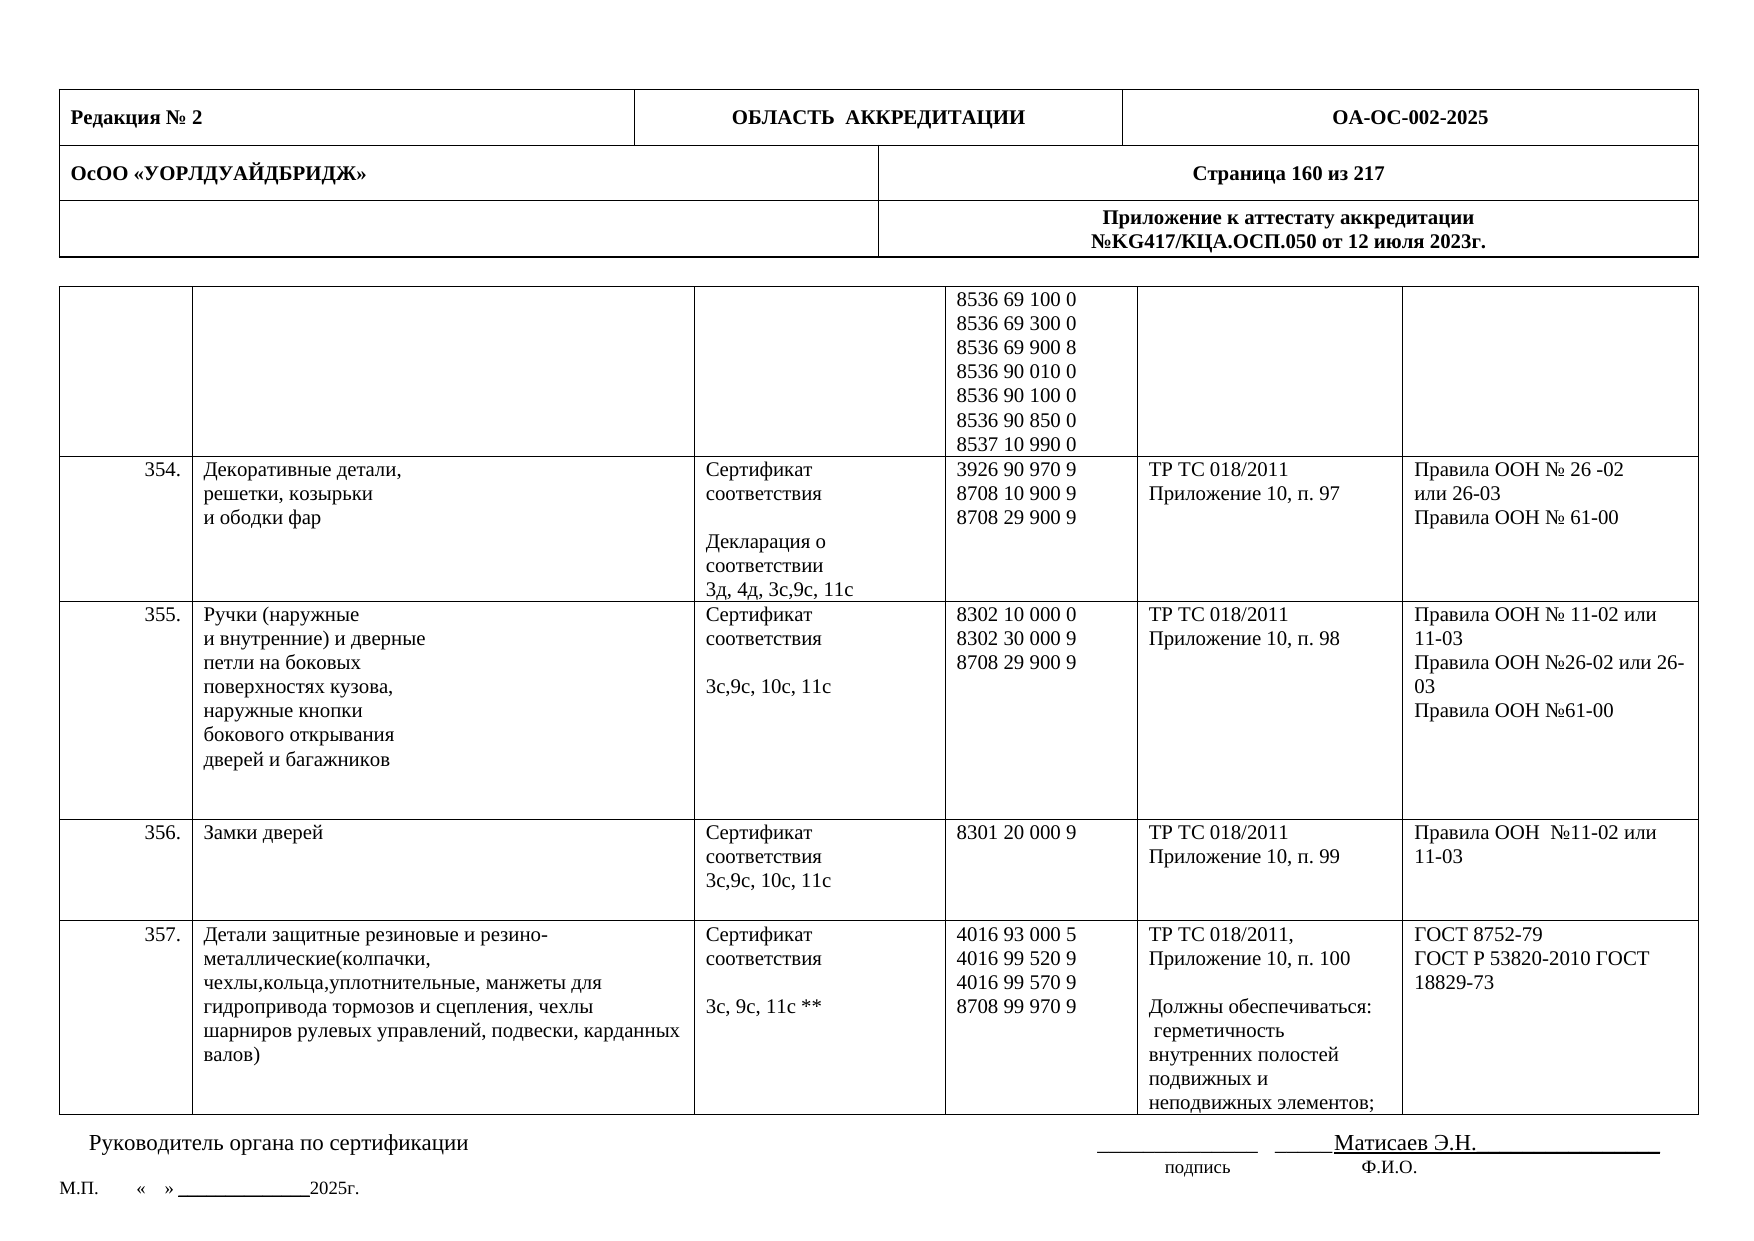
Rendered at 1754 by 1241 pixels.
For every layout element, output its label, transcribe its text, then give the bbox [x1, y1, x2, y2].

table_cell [695, 287, 945, 456]
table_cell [1403, 921, 1698, 1114]
table_cell 3926 90 970 9 8708 10 900 9 8708 29 900 9 [946, 457, 1137, 601]
table_cell Декоративные детали, решетки, козырьки и ободки фар [193, 457, 694, 601]
table_cell 8301 20 000 9 [946, 820, 1137, 920]
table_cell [193, 921, 694, 1114]
table_cell Сертификат соответствия 3с,9с, 10с, 11с [695, 602, 945, 819]
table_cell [946, 921, 1137, 1114]
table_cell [193, 287, 694, 456]
table_cell Ручки (наружные и внутренние) и дверные петли на боковых поверхностях кузова, наружные кнопки бокового открывания дверей и багажников [193, 602, 694, 819]
table_cell Правила ООН № 11-02 или 11-03 Правила ООН №26-02 или 26-03 Правила ООН №61-00 [1403, 602, 1698, 819]
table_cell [1138, 287, 1402, 456]
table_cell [946, 287, 1137, 456]
table_cell [60, 457, 192, 601]
table_cell [60, 287, 192, 456]
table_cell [1403, 287, 1698, 456]
table_cell ТР ТС 018/2011 Приложение 10, п. 98 [1138, 602, 1402, 819]
table_cell ТР ТС 018/2011 Приложение 10, п. 99 [1138, 820, 1402, 920]
table_cell Сертификат соответствия 3с,9с, 10с, 11с [695, 820, 945, 920]
table_cell Замки дверей [193, 820, 694, 920]
table_cell 8302 10 000 0 8302 30 000 9 8708 29 900 9 [946, 602, 1137, 819]
table_cell [60, 602, 192, 819]
table_cell [60, 820, 192, 920]
table_cell Сертификат соответствия Декларация о соответствии 3д, 4д, 3с,9с, 11с [695, 457, 945, 601]
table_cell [695, 921, 945, 1114]
table_cell [60, 921, 192, 1114]
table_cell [1138, 921, 1402, 1114]
table_cell ТР ТС 018/2011 Приложение 10, п. 97 [1138, 457, 1402, 601]
table_cell Правила ООН № 26 -02 или 26-03 Правила ООН № 61-00 [1403, 457, 1698, 601]
table_cell Правила ООН №11-02 или 11-03 [1403, 820, 1698, 920]
